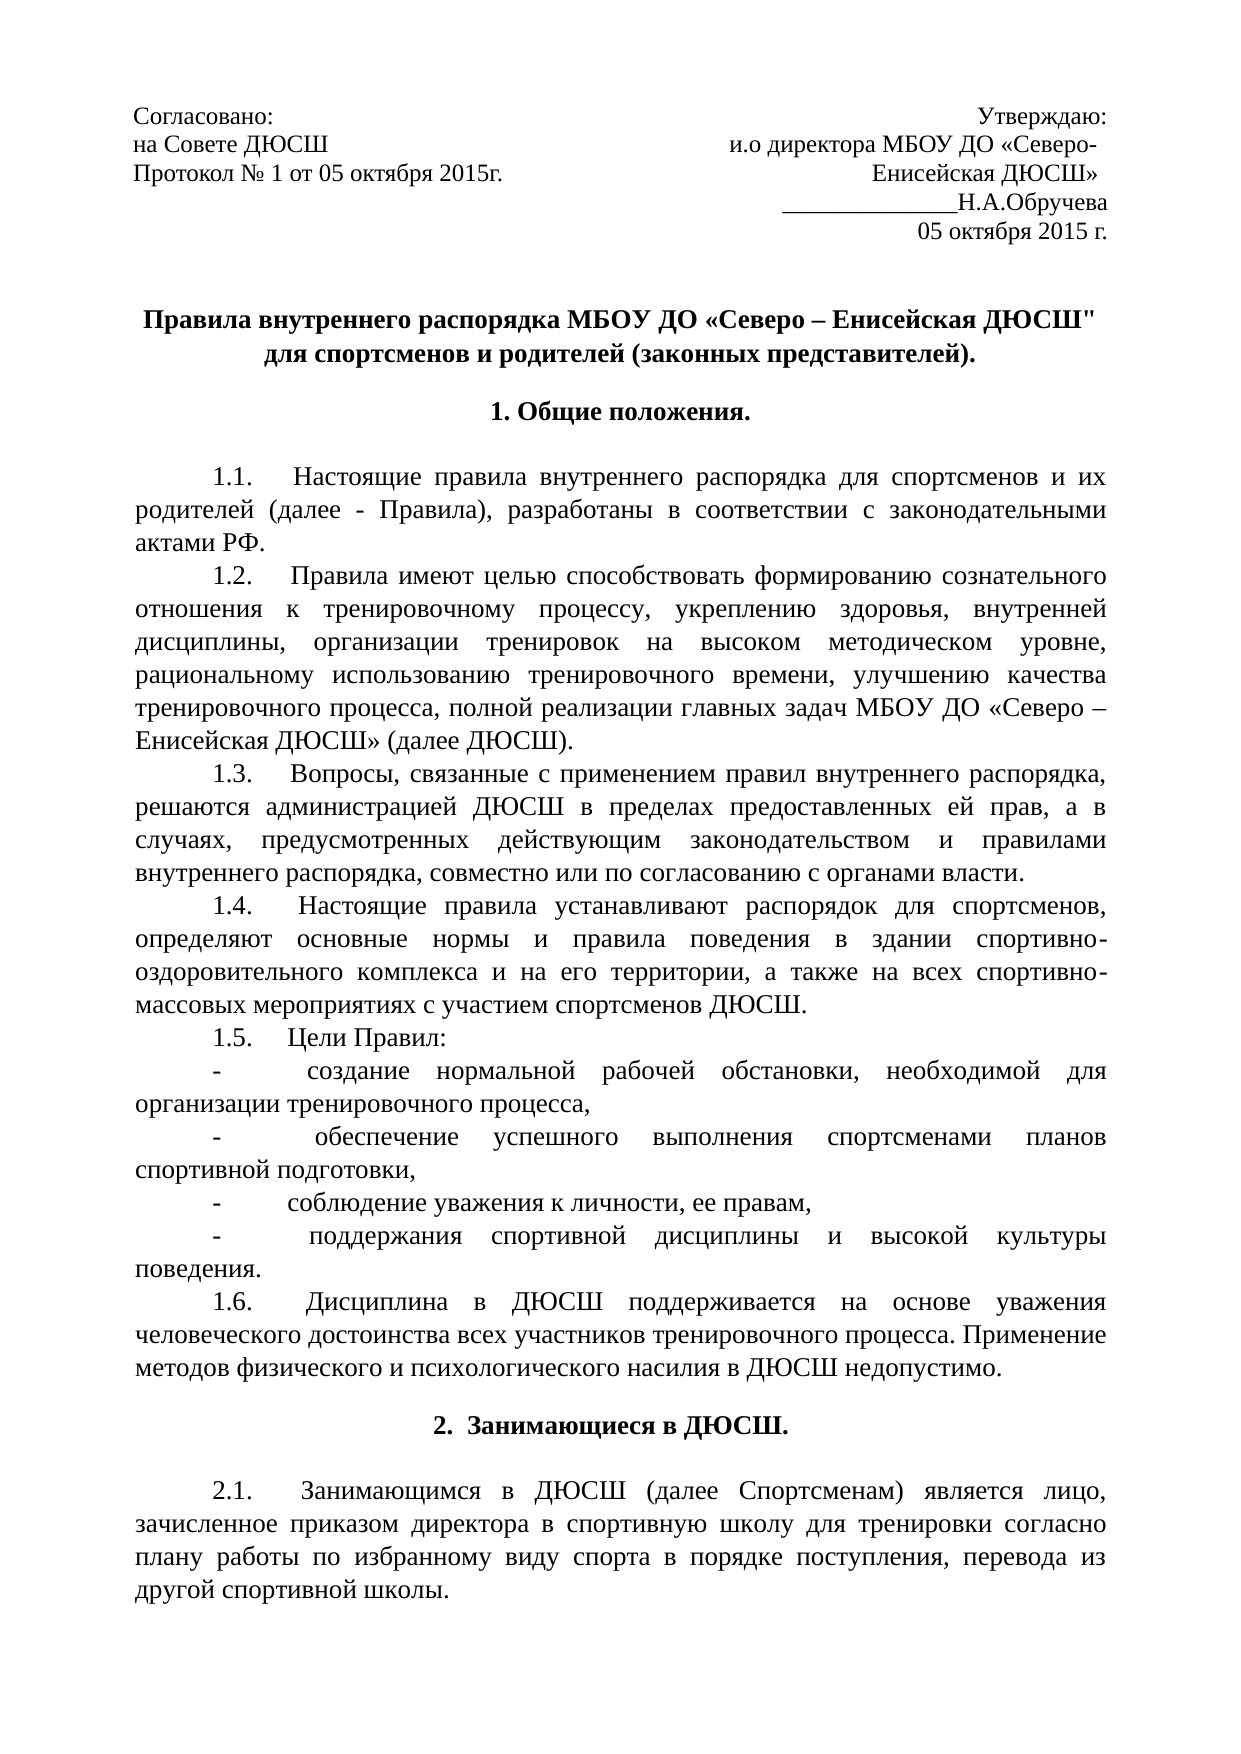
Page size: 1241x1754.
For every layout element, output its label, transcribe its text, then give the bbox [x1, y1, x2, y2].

text 1. Общие положения. [133, 399, 1108, 426]
list Цели Правил: [135, 1020, 1108, 1053]
list поддержания спортивной дисциплины и высокой культуры поведения. [135, 1218, 1108, 1284]
list соблюдение уважения к личности, ее правам, [135, 1185, 1108, 1218]
text Правила внутреннего распорядка МБОУ ДО «Северо – Енисейская ДЮСШ" для спортсменов и родителей (законных представителей). [133, 302, 1108, 369]
text Согласовано: Утверждаю: [133, 101, 1108, 129]
text ______________Н.А.Обручева [133, 187, 1108, 216]
list создание нормальной рабочей обстановки, необходимой для организации тренировочного процесса, [135, 1053, 1108, 1119]
list Правила имеют целью способствовать формированию сознательного отношения к тренировочному процессу, укреплению здоровья, внутренней дисциплины, организации тренировок на высоком методическом уровне, рациональному использованию тренировочного времени, улучшению качества тренировочного процесса, полной реализации главных задач МБОУ ДО «Северо – Енисейская ДЮСШ» (далее ДЮСШ). [135, 558, 1108, 756]
list Вопросы, связанные с применением правил внутреннего распорядка, решаются администрацией ДЮСШ в пределах предоставленных ей прав, а в случаях, предусмотренных действующим законодательством и правилами внутреннего распорядка, совместно или по согласованию с органами власти. [135, 756, 1108, 888]
list Занимающимся в ДЮСШ (далее Спортсменам) является лицо, зачисленное приказом директора в спортивную школу для тренировки согласно плану работы по избранному виду спорта в порядке поступления, перевода из другой спортивной школы. [135, 1473, 1108, 1605]
list обеспечение успешного выполнения спортсменами планов спортивной подготовки, [135, 1119, 1108, 1185]
list Дисциплина в ДЮСШ поддерживается на основе уважения человеческого достоинства всех участников тренировочного процесса. Применение методов физического и психологического насилия в ДЮСШ недопустимо. [135, 1284, 1108, 1383]
list Занимающиеся в ДЮСШ. [433, 1413, 1108, 1440]
list Настоящие правила устанавливают распорядок для спортсменов, определяют основные нормы и правила поведения в здании спортивнооздоровительного комплекса и на его территории, а также на всех спортивномассовых мероприятиях с участием спортсменов ДЮСШ. [135, 888, 1108, 1020]
text Протокол № 1 от 05 октября 2015г. Енисейская ДЮСШ» [133, 158, 1108, 187]
text 05 октября 2015 г. [133, 216, 1108, 244]
list Настоящие правила внутреннего распорядка для спортсменов и их родителей (далее - Правила), разработаны в соответствии с законодательными актами РФ. [135, 459, 1108, 558]
text на Совете ДЮСШ и.о директора МБОУ ДО «Северо- [133, 129, 1108, 158]
